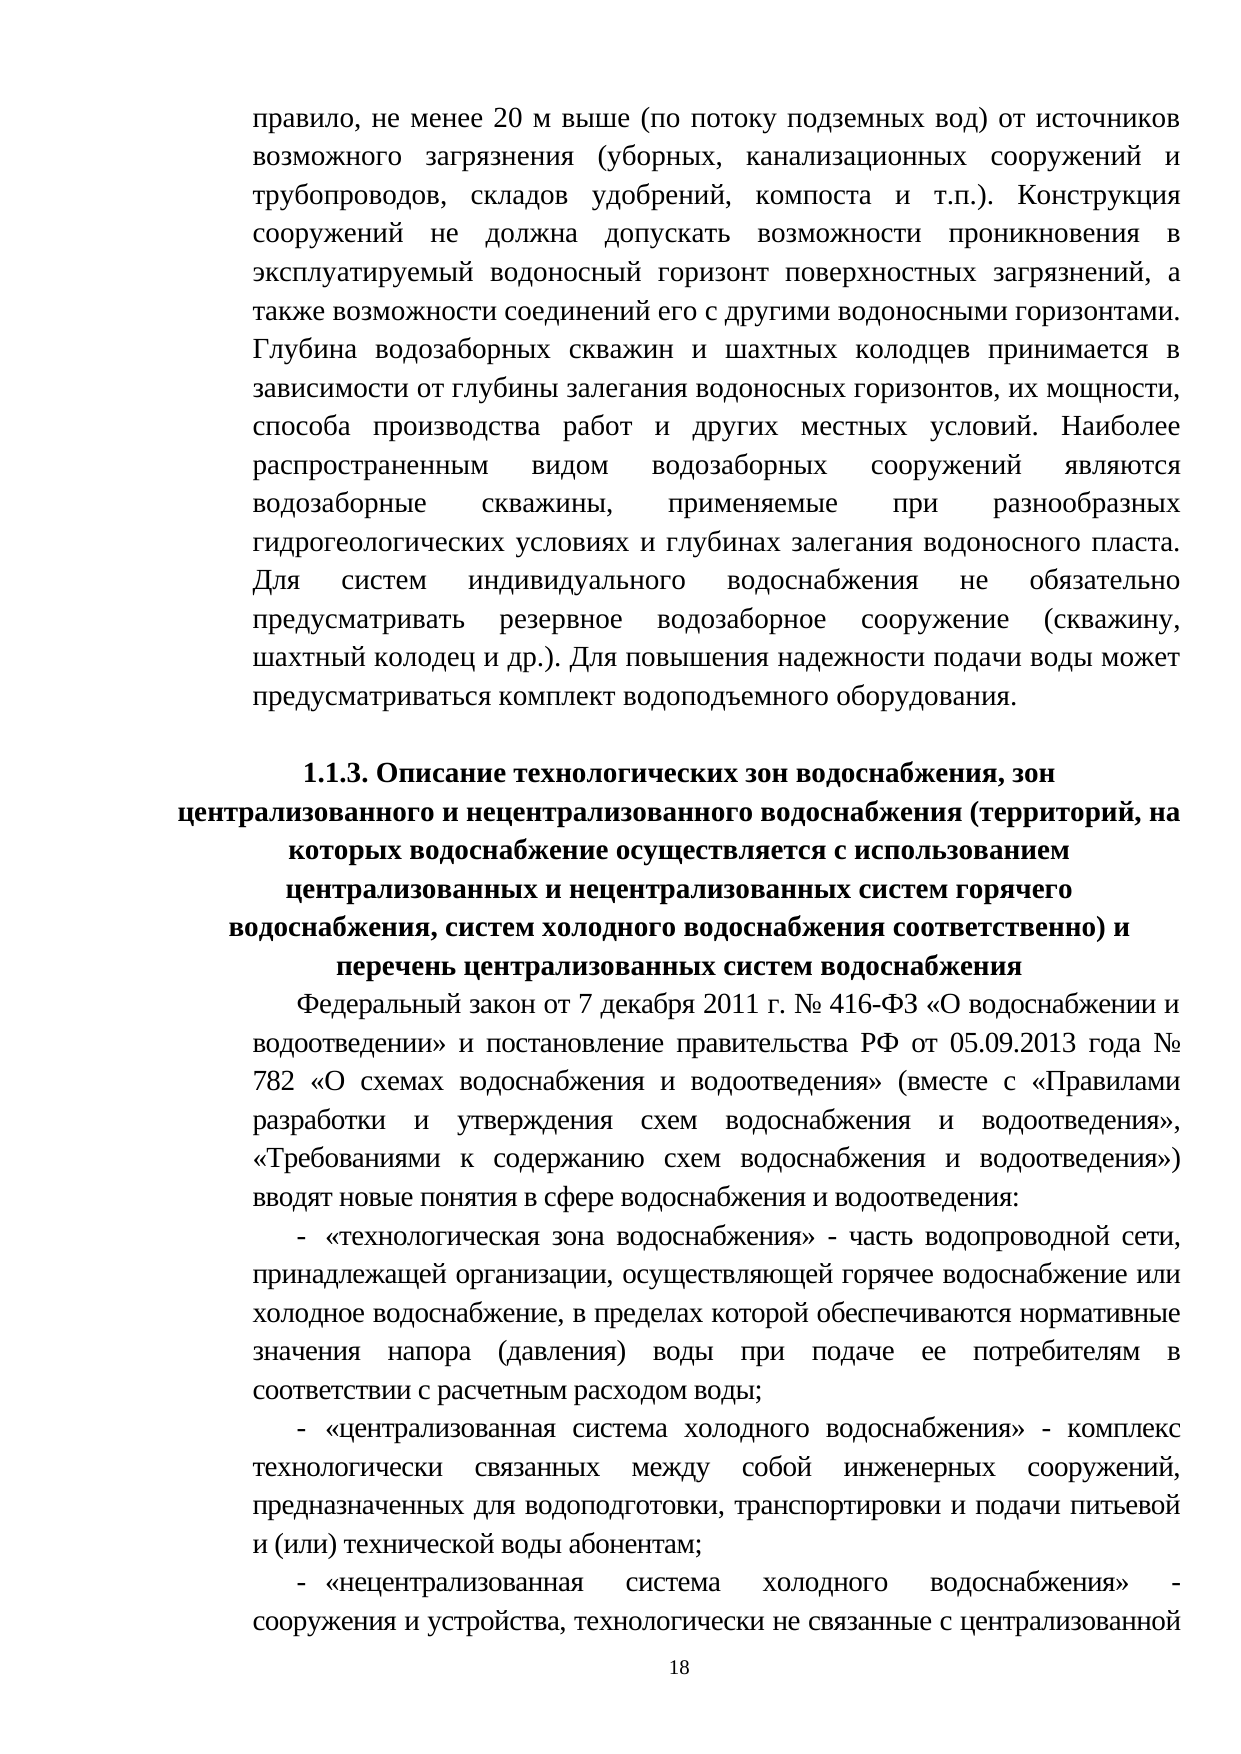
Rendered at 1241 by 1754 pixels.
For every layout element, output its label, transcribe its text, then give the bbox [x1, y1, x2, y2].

list 1.1.3. Описание технологических зон водоснабжения, зон централизованного и нецентрализованного водоснабжения (территорий, на которых водоснабжение осуществляется с использованием централизованных и нецентрализованных систем горячего водоснабжения, систем холодного водоснабжения соответственно) и перечень централизованных систем водоснабжения [177, 755, 1181, 981]
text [252, 100, 1181, 712]
text Федеральный закон от 7 декабря 2011 г. № 416-ФЗ «О водоснабжении и водоотведении» и постановление правительства РФ от 05.09.2013 года № 782 «О схемах водоснабжения и водоотведения» (вместе с «Правилами разработки и утверждения схем водоснабжения и водоотведения», «Требованиями к содержанию схем водоснабжения и водоотведения») вводят новые понятия в сфере водоснабжения и водоотведения: [252, 986, 1181, 1213]
text - «технологическая зона водоснабжения» - часть водопроводной сети, принадлежащей организации, осуществляющей горячее водоснабжение или холодное водоснабжение, в пределах которой обеспечиваются нормативные значения напора (давления) воды при подаче ее потребителям в соответствии с расчетным расходом воды; [252, 1218, 1181, 1405]
text - «централизованная система холодного водоснабжения» - комплекс технологически связанных между собой инженерных сооружений, предназначенных для водоподготовки, транспортировки и подачи питьевой и (или) технической воды абонентам; [252, 1410, 1181, 1559]
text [252, 1564, 1181, 1637]
